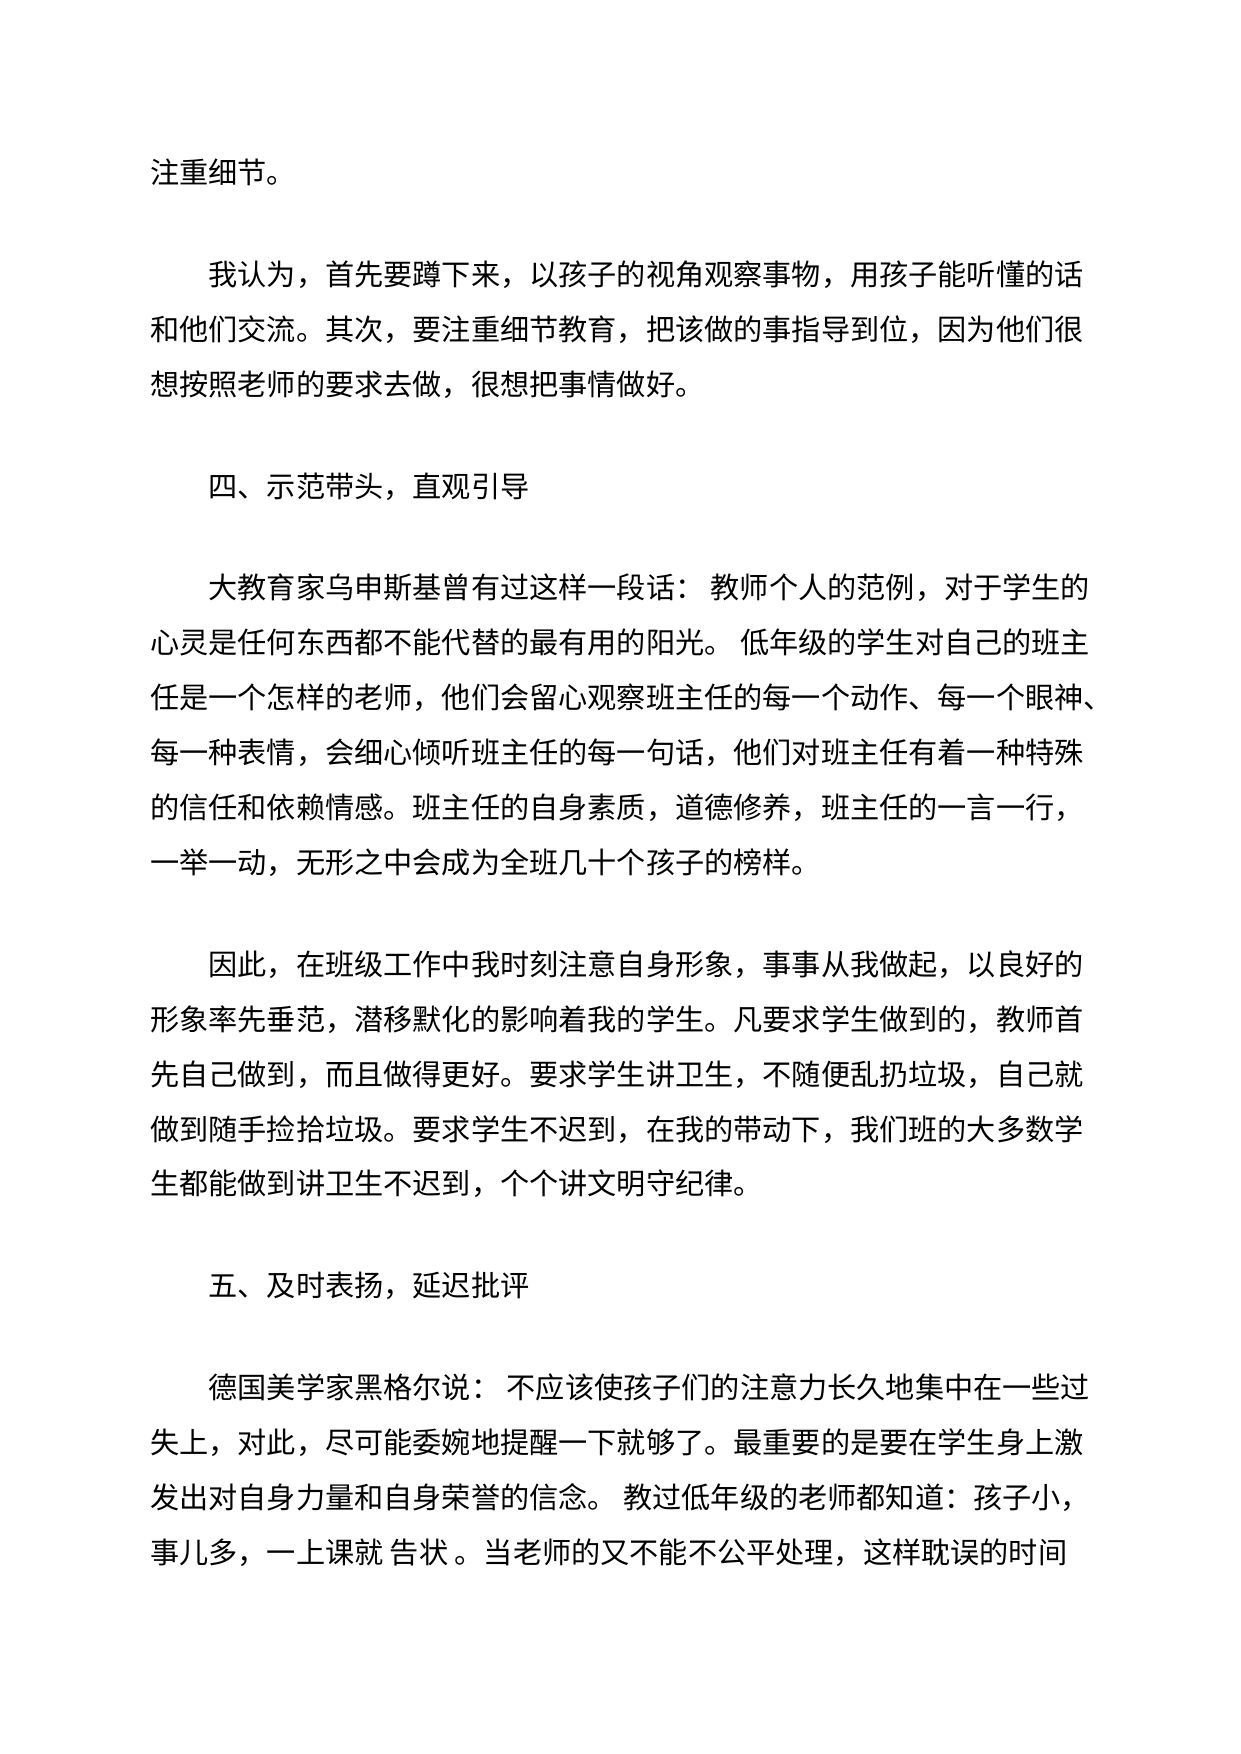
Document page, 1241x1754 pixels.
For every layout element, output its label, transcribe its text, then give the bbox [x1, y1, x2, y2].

text 大教育家乌申斯基曾有过这样一段话： 教师个人的范例，对于学生的心灵是任何东西都不能代替的最有用的阳光。 低年级的学生对自己的班主任是一个怎样的老师，他们会留心观察班主任的每一个动作、每一个眼神、每一种表情，会细心倾听班主任的每一句话，他们对班主任有着一种特殊的信任和依赖情感。班主任的自身素质，道德修养，班主任的一言一行，一举一动，无形之中会成为全班几十个孩子的榜样。 [150, 565, 1090, 882]
text 五、及时表扬，延迟批评 [150, 1263, 1090, 1305]
text 因此，在班级工作中我时刻注意自身形象，事事从我做起，以良好的形象率先垂范，潜移默化的影响着我的学生。凡要求学生做到的，教师首先自己做到，而且做得更好。要求学生讲卫生，不随便乱扔垃圾，自己就做到随手捡拾垃圾。要求学生不迟到，在我的带动下，我们班的大多数学生都能做到讲卫生不迟到，个个讲文明守纪律。 [150, 941, 1090, 1203]
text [150, 150, 1090, 192]
text 四、示范带头，直观引导 [150, 463, 1090, 506]
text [150, 1364, 1090, 1571]
text 我认为，首先要蹲下来，以孩子的视角观察事物，用孩子能听懂的话和他们交流。其次，要注重细节教育，把该做的事指导到位，因为他们很想按照老师的要求去做，很想把事情做好。 [150, 252, 1090, 404]
